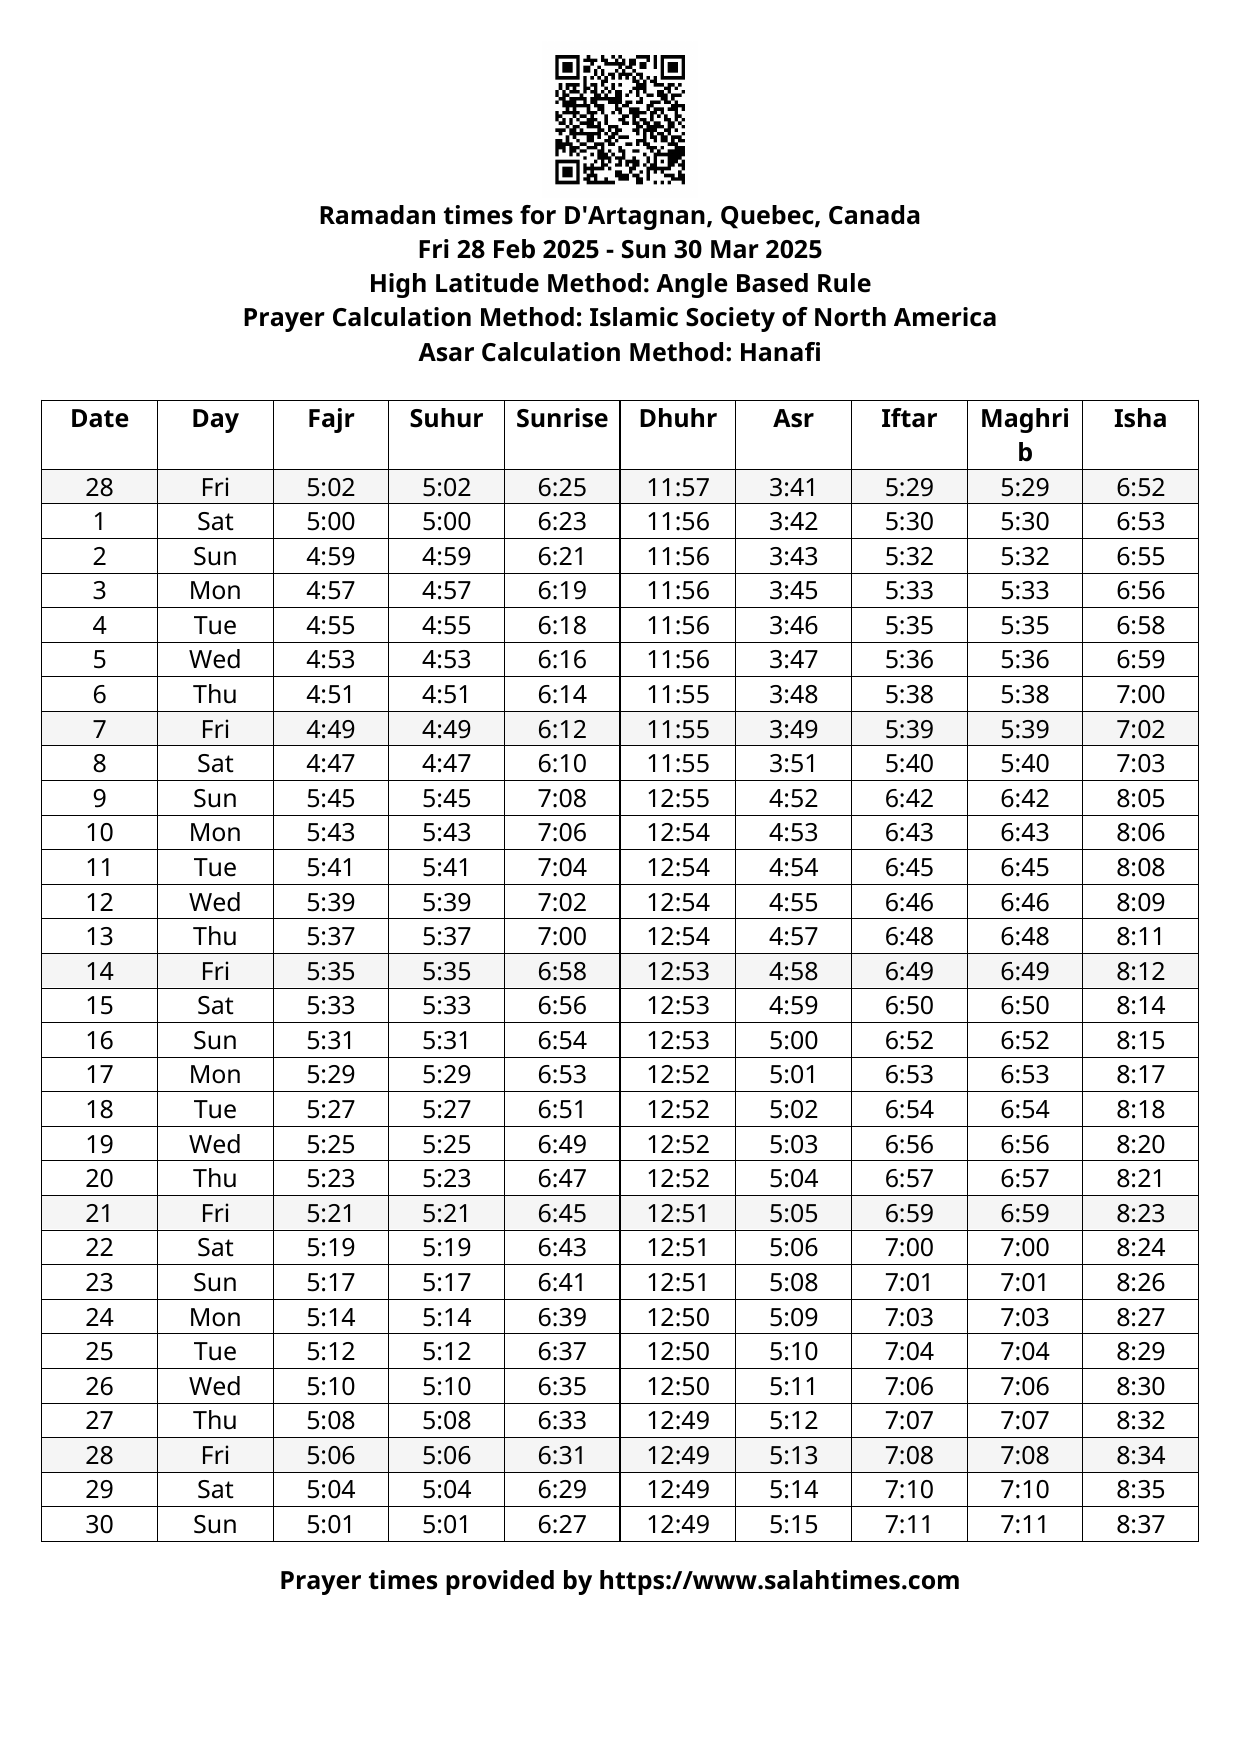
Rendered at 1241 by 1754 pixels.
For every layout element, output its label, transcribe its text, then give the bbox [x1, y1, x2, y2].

table_cell 5:25 [389, 1127, 504, 1160]
table_cell 6:53 [968, 1058, 1082, 1091]
table_cell 25 [42, 1334, 157, 1368]
table_cell 5:02 [389, 470, 504, 503]
table_cell 4:58 [736, 954, 851, 987]
table_cell 11:55 [621, 746, 735, 780]
table_cell 7:00 [1083, 677, 1198, 711]
table_cell 12:50 [621, 1300, 735, 1333]
table_cell 5:33 [389, 989, 504, 1022]
table_cell 4:55 [274, 608, 388, 642]
table_cell 5:05 [736, 1196, 851, 1229]
table_cell 12:53 [621, 1023, 735, 1057]
table_cell 6:50 [852, 989, 967, 1022]
table_cell 28 [42, 470, 157, 503]
table_cell 12:53 [621, 954, 735, 987]
table_cell 7 [42, 712, 157, 745]
table_cell 6:33 [505, 1404, 619, 1437]
table_cell Wed [158, 1127, 273, 1160]
table_cell 6:53 [1083, 504, 1198, 538]
table_cell Sat [158, 1473, 273, 1506]
picture [542, 41, 699, 198]
text Fri 28 Feb 2025 - Sun 30 Mar 2025 [42, 232, 1198, 266]
table_cell 5:40 [852, 746, 967, 780]
table_cell 3:43 [736, 539, 851, 572]
table_cell 7:00 [968, 1231, 1082, 1264]
table_cell 7:08 [505, 781, 619, 814]
table_header Suhur [389, 401, 504, 469]
table_header Isha [1083, 401, 1198, 469]
table_cell 7:02 [505, 885, 619, 918]
table_cell 5:06 [389, 1438, 504, 1472]
table_cell 23 [42, 1265, 157, 1299]
table_cell Sun [158, 1023, 273, 1057]
table_cell 12:53 [621, 989, 735, 1022]
table_cell 6:37 [505, 1334, 619, 1368]
table_cell 5:39 [274, 885, 388, 918]
table_cell 6:53 [505, 1058, 619, 1091]
table_cell 12:54 [621, 885, 735, 918]
table_cell 7:10 [968, 1473, 1082, 1506]
table_cell 5:03 [736, 1127, 851, 1160]
table_cell 6:16 [505, 643, 619, 676]
table_cell 11 [42, 850, 157, 884]
table_cell 21 [42, 1196, 157, 1229]
table_cell 5:41 [274, 850, 388, 884]
table_cell 4:53 [389, 643, 504, 676]
table_cell 5:29 [389, 1058, 504, 1091]
table_cell 5:29 [852, 470, 967, 503]
table_cell 6:52 [852, 1023, 967, 1057]
table_cell 5:12 [389, 1334, 504, 1368]
table_cell Sat [158, 989, 273, 1022]
table_header Day [158, 401, 273, 469]
table_cell 7:00 [505, 919, 619, 953]
table_cell 7:06 [968, 1369, 1082, 1402]
table_cell 4:59 [736, 989, 851, 1022]
table_cell 8:21 [1083, 1161, 1198, 1195]
table_cell 6:56 [852, 1127, 967, 1160]
table_cell 19 [42, 1127, 157, 1160]
table_cell 5:01 [274, 1507, 388, 1541]
table_cell 5:35 [852, 608, 967, 642]
table_cell 6:54 [968, 1092, 1082, 1126]
table_cell 7:06 [852, 1369, 967, 1402]
table_cell 7:06 [505, 816, 619, 849]
table_cell 11:56 [621, 643, 735, 676]
table_cell 6:45 [968, 850, 1082, 884]
table_cell 26 [42, 1369, 157, 1402]
table_cell 5:33 [968, 574, 1082, 607]
table_cell 4:55 [389, 608, 504, 642]
table_cell 5:06 [736, 1231, 851, 1264]
table_cell 8:06 [1083, 816, 1198, 849]
table_cell 5:02 [736, 1092, 851, 1126]
table_cell 12:51 [621, 1265, 735, 1299]
table_cell 11:55 [621, 677, 735, 711]
table_cell Sun [158, 539, 273, 572]
table_cell 5:06 [274, 1438, 388, 1472]
table_cell 18 [42, 1092, 157, 1126]
table_cell 12:49 [621, 1507, 735, 1541]
table_cell 6:43 [968, 816, 1082, 849]
table_cell Wed [158, 885, 273, 918]
table_cell 5:13 [736, 1438, 851, 1472]
table_cell 6:42 [852, 781, 967, 814]
table_header Maghrib [968, 401, 1082, 469]
table_cell 5:25 [274, 1127, 388, 1160]
table_cell 7:02 [1083, 712, 1198, 745]
table_cell 6:35 [505, 1369, 619, 1402]
table_cell 6:57 [852, 1161, 967, 1195]
table_cell 6:12 [505, 712, 619, 745]
table_cell 12:54 [621, 919, 735, 953]
text Prayer times provided by https://www.salahtimes.com [42, 1563, 1198, 1597]
table_cell 3:48 [736, 677, 851, 711]
table_cell 5:37 [274, 919, 388, 953]
table_cell 6:59 [1083, 643, 1198, 676]
table_cell Sat [158, 504, 273, 538]
table_cell 6:56 [1083, 574, 1198, 607]
table_cell 6:53 [852, 1058, 967, 1091]
table_header Dhuhr [621, 401, 735, 469]
table_cell Thu [158, 919, 273, 953]
table_cell 8:15 [1083, 1023, 1198, 1057]
table_cell 7:04 [505, 850, 619, 884]
table_cell 7:04 [968, 1334, 1082, 1368]
table_cell 8:37 [1083, 1507, 1198, 1541]
table_cell 6:52 [1083, 470, 1198, 503]
table_cell 3:47 [736, 643, 851, 676]
table_cell 6:55 [1083, 539, 1198, 572]
table_cell 6:14 [505, 677, 619, 711]
table_cell 5 [42, 643, 157, 676]
table_cell 8:05 [1083, 781, 1198, 814]
table_cell 6:48 [968, 919, 1082, 953]
table_cell 3:45 [736, 574, 851, 607]
table_cell 8:18 [1083, 1092, 1198, 1126]
table_cell 6:31 [505, 1438, 619, 1472]
table_cell 5:04 [389, 1473, 504, 1506]
table_cell 5:45 [274, 781, 388, 814]
table_cell 5:15 [736, 1507, 851, 1541]
table_cell Fri [158, 954, 273, 987]
table_cell Fri [158, 1438, 273, 1472]
table_cell 5:38 [852, 677, 967, 711]
table_cell Mon [158, 1058, 273, 1091]
table_cell 5:21 [389, 1196, 504, 1229]
table_cell 5:10 [736, 1334, 851, 1368]
table_cell 6:47 [505, 1161, 619, 1195]
table_cell Wed [158, 1369, 273, 1402]
table_cell 6:39 [505, 1300, 619, 1333]
table_cell 3:42 [736, 504, 851, 538]
table_cell 12:51 [621, 1231, 735, 1264]
table_cell 5:36 [852, 643, 967, 676]
table_cell 5:27 [389, 1092, 504, 1126]
table_cell 11:55 [621, 712, 735, 745]
table_cell 6:43 [852, 816, 967, 849]
table_cell 7:10 [852, 1473, 967, 1506]
table_cell 6:19 [505, 574, 619, 607]
table_cell 5:00 [736, 1023, 851, 1057]
table_cell 13 [42, 919, 157, 953]
table_cell 5:33 [274, 989, 388, 1022]
table_cell 5:32 [852, 539, 967, 572]
table_cell 12:52 [621, 1161, 735, 1195]
table_cell Wed [158, 643, 273, 676]
table_cell 8:20 [1083, 1127, 1198, 1160]
table_cell 4:47 [389, 746, 504, 780]
table_cell Sat [158, 1231, 273, 1264]
table_cell 12:49 [621, 1404, 735, 1437]
table_cell 5:02 [274, 470, 388, 503]
text Asar Calculation Method: Hanafi [42, 334, 1198, 368]
table_cell 6:56 [968, 1127, 1082, 1160]
table_cell 7:01 [852, 1265, 967, 1299]
table_cell 6:21 [505, 539, 619, 572]
table_cell 17 [42, 1058, 157, 1091]
table_cell Sun [158, 781, 273, 814]
table_cell 5:35 [274, 954, 388, 987]
table_cell Sun [158, 1265, 273, 1299]
table_cell 6:27 [505, 1507, 619, 1541]
table_cell Fri [158, 1196, 273, 1229]
table_cell 6:56 [505, 989, 619, 1022]
table_cell 5:30 [852, 504, 967, 538]
table_cell 3:49 [736, 712, 851, 745]
table_cell 7:07 [852, 1404, 967, 1437]
table_cell 5:31 [389, 1023, 504, 1057]
table_cell 6:48 [852, 919, 967, 953]
table_cell 5:08 [736, 1265, 851, 1299]
table_cell 4 [42, 608, 157, 642]
table_cell Mon [158, 574, 273, 607]
table_cell 7:11 [852, 1507, 967, 1541]
table_cell 11:56 [621, 504, 735, 538]
table_cell 5:10 [274, 1369, 388, 1402]
table_cell 5:39 [389, 885, 504, 918]
table_cell 5:09 [736, 1300, 851, 1333]
table_cell 6:45 [505, 1196, 619, 1229]
table_cell 15 [42, 989, 157, 1022]
table_header Sunrise [505, 401, 619, 469]
table_cell 5:17 [274, 1265, 388, 1299]
table_cell 2 [42, 539, 157, 572]
table_cell 4:59 [274, 539, 388, 572]
table_cell 30 [42, 1507, 157, 1541]
table_cell 12:52 [621, 1127, 735, 1160]
table_cell 5:19 [274, 1231, 388, 1264]
table_cell 5:29 [968, 470, 1082, 503]
table_cell 7:08 [852, 1438, 967, 1472]
table_cell 7:08 [968, 1438, 1082, 1472]
table_cell 8:08 [1083, 850, 1198, 884]
table_cell 29 [42, 1473, 157, 1506]
table_cell Thu [158, 1161, 273, 1195]
table_cell 12:50 [621, 1369, 735, 1402]
table_cell 3:41 [736, 470, 851, 503]
table_cell 4:59 [389, 539, 504, 572]
table_cell 4:53 [274, 643, 388, 676]
table_cell 12:49 [621, 1438, 735, 1472]
table_cell 12:52 [621, 1058, 735, 1091]
table_cell 11:56 [621, 539, 735, 572]
table_cell 9 [42, 781, 157, 814]
table_cell 12:55 [621, 781, 735, 814]
table_cell 6 [42, 677, 157, 711]
table_cell 8:30 [1083, 1369, 1198, 1402]
table_cell 12:54 [621, 816, 735, 849]
table_cell 10 [42, 816, 157, 849]
table_cell 5:23 [274, 1161, 388, 1195]
table_cell 6:29 [505, 1473, 619, 1506]
table_cell 3:51 [736, 746, 851, 780]
table_cell 5:40 [968, 746, 1082, 780]
table_cell 22 [42, 1231, 157, 1264]
table_cell 6:58 [505, 954, 619, 987]
table_cell 8 [42, 746, 157, 780]
table_cell 4:51 [274, 677, 388, 711]
table_cell 6:49 [505, 1127, 619, 1160]
table_cell 6:46 [852, 885, 967, 918]
table_cell 1 [42, 504, 157, 538]
table_cell 5:29 [274, 1058, 388, 1091]
table_header Asr [736, 401, 851, 469]
table_cell 4:57 [389, 574, 504, 607]
table_cell Sun [158, 1507, 273, 1541]
table_cell Tue [158, 608, 273, 642]
table_cell 5:00 [389, 504, 504, 538]
table_cell 4:49 [389, 712, 504, 745]
table_cell 5:14 [389, 1300, 504, 1333]
table_cell 5:23 [389, 1161, 504, 1195]
table_cell 5:32 [968, 539, 1082, 572]
table_cell 8:09 [1083, 885, 1198, 918]
table_cell 5:30 [968, 504, 1082, 538]
table_cell 8:17 [1083, 1058, 1198, 1091]
table_cell 20 [42, 1161, 157, 1195]
table_cell 5:14 [736, 1473, 851, 1506]
table_cell 6:41 [505, 1265, 619, 1299]
table_cell 12:54 [621, 850, 735, 884]
table_cell 4:52 [736, 781, 851, 814]
table_cell 6:10 [505, 746, 619, 780]
table_cell 11:57 [621, 470, 735, 503]
table_cell 5:17 [389, 1265, 504, 1299]
table_cell 6:25 [505, 470, 619, 503]
table_cell 5:11 [736, 1369, 851, 1402]
table_cell 6:51 [505, 1092, 619, 1126]
table_cell 6:59 [852, 1196, 967, 1229]
table_cell 4:51 [389, 677, 504, 711]
table_cell 4:57 [274, 574, 388, 607]
table_cell Mon [158, 816, 273, 849]
table_cell 5:12 [736, 1404, 851, 1437]
table_cell 5:31 [274, 1023, 388, 1057]
table_cell 8:29 [1083, 1334, 1198, 1368]
table_cell 8:27 [1083, 1300, 1198, 1333]
table_cell 5:08 [389, 1404, 504, 1437]
table_cell Thu [158, 677, 273, 711]
table_cell 5:45 [389, 781, 504, 814]
table_cell 6:45 [852, 850, 967, 884]
table_cell 12:49 [621, 1473, 735, 1506]
table_header Fajr [274, 401, 388, 469]
table_cell 5:35 [389, 954, 504, 987]
table_cell Thu [158, 1404, 273, 1437]
table_cell 4:55 [736, 885, 851, 918]
table_cell 14 [42, 954, 157, 987]
table_cell 5:01 [736, 1058, 851, 1091]
table_cell 6:49 [968, 954, 1082, 987]
table_cell 5:08 [274, 1404, 388, 1437]
table_cell 5:12 [274, 1334, 388, 1368]
table_cell 5:39 [852, 712, 967, 745]
table_cell 5:04 [736, 1161, 851, 1195]
table_cell 28 [42, 1438, 157, 1472]
text Ramadan times for D'Artagnan, Quebec, Canada [42, 198, 1198, 232]
table_cell 8:24 [1083, 1231, 1198, 1264]
table_cell 5:41 [389, 850, 504, 884]
table_cell 7:00 [852, 1231, 967, 1264]
table_cell 5:43 [274, 816, 388, 849]
table_cell 12:50 [621, 1334, 735, 1368]
table_cell 4:47 [274, 746, 388, 780]
table_cell Mon [158, 1300, 273, 1333]
table_cell 8:32 [1083, 1404, 1198, 1437]
table_cell 5:01 [389, 1507, 504, 1541]
text High Latitude Method: Angle Based Rule [42, 266, 1198, 300]
table_cell 7:07 [968, 1404, 1082, 1437]
table_cell Fri [158, 712, 273, 745]
table_cell 5:37 [389, 919, 504, 953]
table_cell 8:35 [1083, 1473, 1198, 1506]
table_cell 6:50 [968, 989, 1082, 1022]
table_cell 6:49 [852, 954, 967, 987]
table_cell 5:43 [389, 816, 504, 849]
table_cell 8:34 [1083, 1438, 1198, 1472]
table_cell 6:57 [968, 1161, 1082, 1195]
table_cell Tue [158, 1092, 273, 1126]
table_cell 8:14 [1083, 989, 1198, 1022]
table_cell 11:56 [621, 574, 735, 607]
table_cell 5:27 [274, 1092, 388, 1126]
table_cell 5:39 [968, 712, 1082, 745]
table_cell 7:03 [968, 1300, 1082, 1333]
table_cell Fri [158, 470, 273, 503]
table_cell 24 [42, 1300, 157, 1333]
table_cell Sat [158, 746, 273, 780]
table_cell 6:23 [505, 504, 619, 538]
table_cell 5:33 [852, 574, 967, 607]
table_cell 6:54 [505, 1023, 619, 1057]
table_cell 6:54 [852, 1092, 967, 1126]
table_cell 6:59 [968, 1196, 1082, 1229]
table_cell 12:52 [621, 1092, 735, 1126]
table_cell 6:58 [1083, 608, 1198, 642]
table_cell 4:54 [736, 850, 851, 884]
table_cell 3:46 [736, 608, 851, 642]
table_cell 8:26 [1083, 1265, 1198, 1299]
table_cell 5:00 [274, 504, 388, 538]
table_cell 12 [42, 885, 157, 918]
table_cell 6:46 [968, 885, 1082, 918]
table_cell 7:04 [852, 1334, 967, 1368]
table_cell 6:42 [968, 781, 1082, 814]
table_cell 8:12 [1083, 954, 1198, 987]
table_header Date [42, 401, 157, 469]
table_cell 5:35 [968, 608, 1082, 642]
table_cell Tue [158, 1334, 273, 1368]
table_cell 8:23 [1083, 1196, 1198, 1229]
table_cell 6:43 [505, 1231, 619, 1264]
table_cell 16 [42, 1023, 157, 1057]
table_cell 3 [42, 574, 157, 607]
table_cell Tue [158, 850, 273, 884]
table_cell 7:11 [968, 1507, 1082, 1541]
table_cell 5:19 [389, 1231, 504, 1264]
table_cell 6:18 [505, 608, 619, 642]
table_cell 4:49 [274, 712, 388, 745]
table_cell 8:11 [1083, 919, 1198, 953]
table_cell 5:38 [968, 677, 1082, 711]
table_cell 6:52 [968, 1023, 1082, 1057]
table_cell 5:10 [389, 1369, 504, 1402]
table_cell 5:04 [274, 1473, 388, 1506]
table_cell 4:57 [736, 919, 851, 953]
table_cell 7:01 [968, 1265, 1082, 1299]
table_cell 7:03 [852, 1300, 967, 1333]
table_cell 27 [42, 1404, 157, 1437]
table_cell 7:03 [1083, 746, 1198, 780]
text Prayer Calculation Method: Islamic Society of North America [42, 300, 1198, 334]
table_cell 5:36 [968, 643, 1082, 676]
table_header Iftar [852, 401, 967, 469]
table_cell 4:53 [736, 816, 851, 849]
table_cell 5:14 [274, 1300, 388, 1333]
table_cell 5:21 [274, 1196, 388, 1229]
table_cell 12:51 [621, 1196, 735, 1229]
table_cell 11:56 [621, 608, 735, 642]
